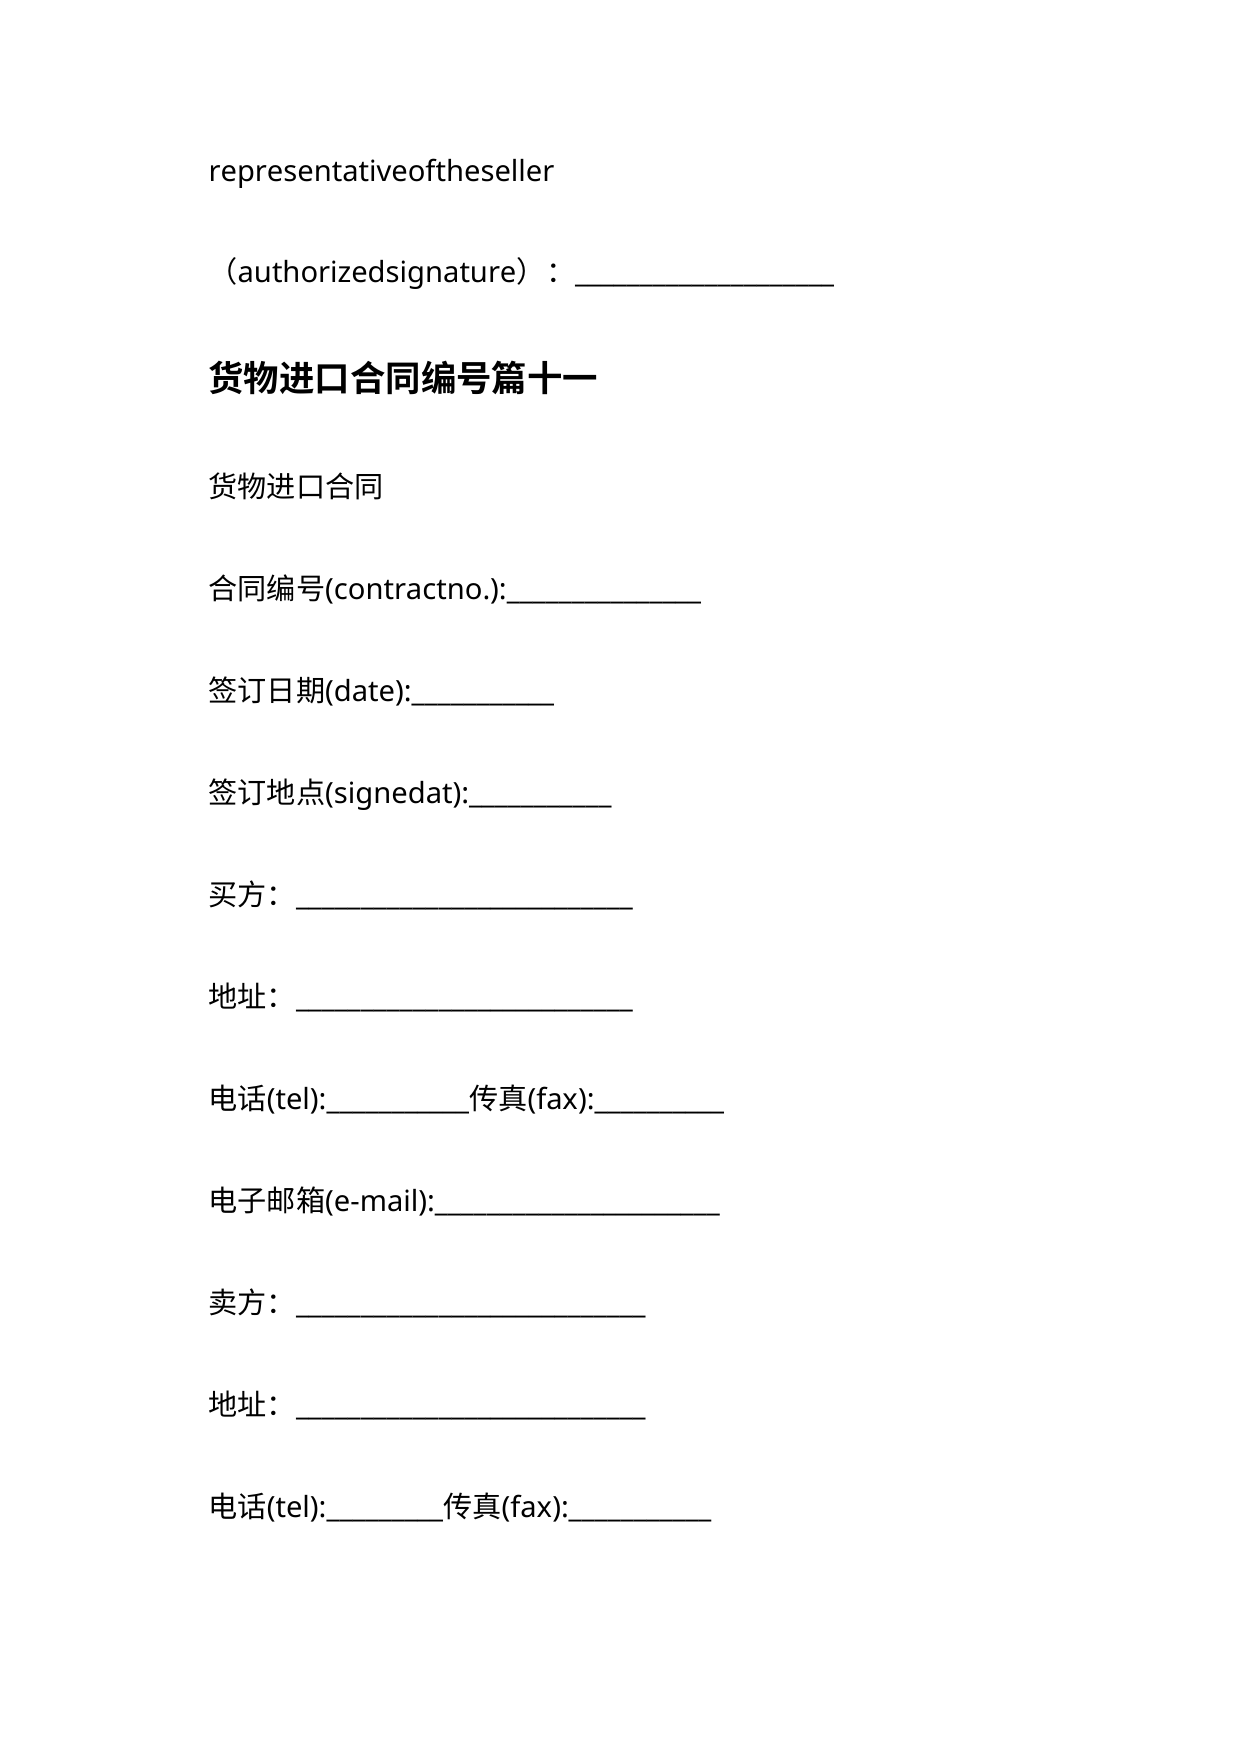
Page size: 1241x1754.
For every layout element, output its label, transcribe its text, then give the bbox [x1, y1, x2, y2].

text 卖方：___________________________ [150, 1279, 1090, 1322]
text （authorizedsignature）：____________________ [150, 248, 1090, 291]
text 合同编号(contractno.):_______________ [150, 566, 1090, 608]
text 签订地点(signedat):___________ [150, 769, 1090, 812]
text 电子邮箱(e-mail):______________________ [150, 1177, 1090, 1220]
text 电话(tel):_________传真(fax):___________ [150, 1483, 1090, 1526]
text 地址：__________________________ [150, 973, 1090, 1016]
text representativeoftheseller [150, 150, 1090, 190]
text 买方：__________________________ [150, 872, 1090, 914]
text 签订日期(date):___________ [150, 668, 1090, 710]
text 货物进口合同编号篇十一 [150, 350, 1090, 402]
text 货物进口合同 [150, 464, 1090, 506]
text 电话(tel):___________传真(fax):__________ [150, 1076, 1090, 1118]
text 地址：___________________________ [150, 1381, 1090, 1424]
